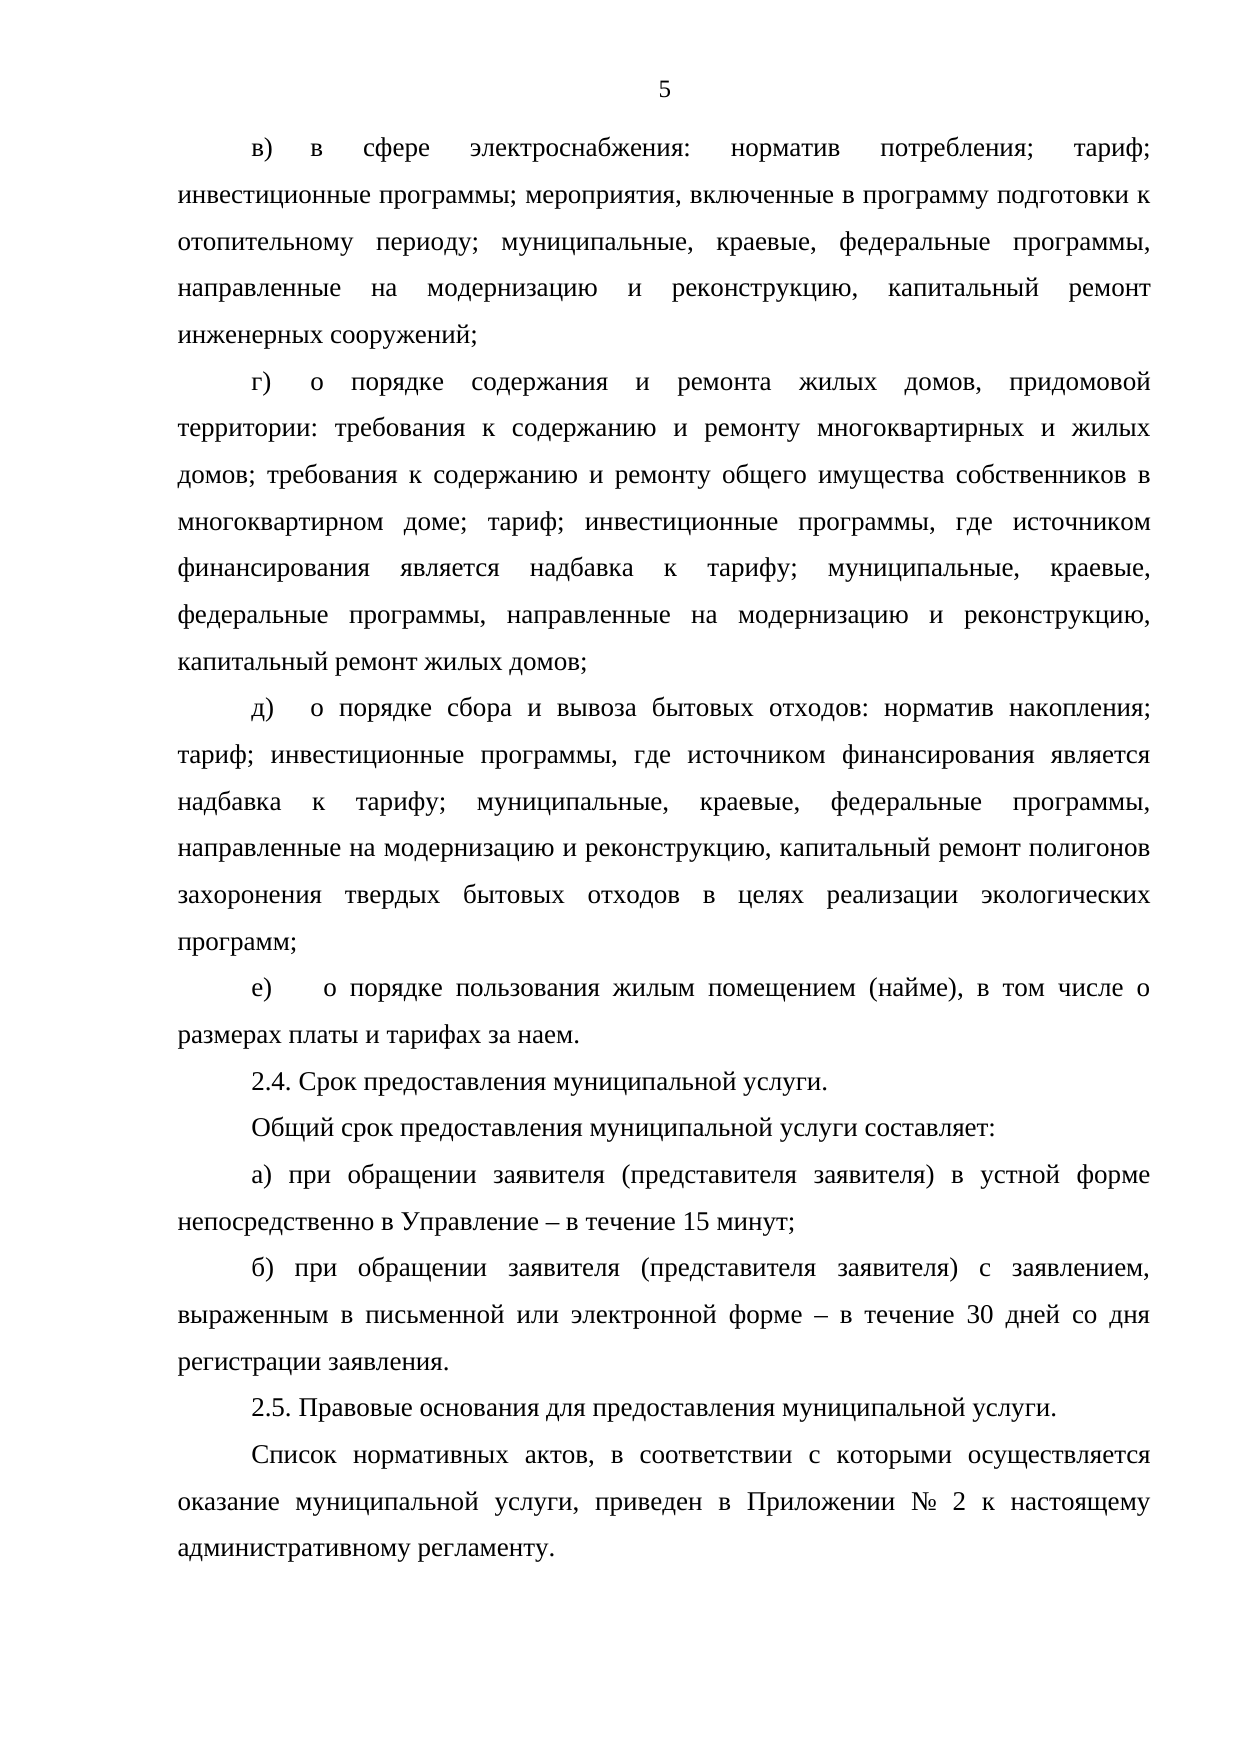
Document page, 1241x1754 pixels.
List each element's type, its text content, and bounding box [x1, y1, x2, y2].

text д) о порядке сбора и вывоза бытовых отходов: норматив накопления; тариф; инвестиционные программы, где источником финансирования является надбавка к тарифу; муниципальные, краевые, федеральные программы, направленные на модернизацию и реконструкцию, капитальный ремонт полигонов захоронения твердых бытовых отходов в целях реализации экологических программ; [177, 691, 1152, 956]
text 2.4. Срок предоставления муниципальной услуги. [177, 1064, 1152, 1096]
text г) о порядке содержания и ремонта жилых домов, придомовой территории: требования к содержанию и ремонту многоквартирных и жилых домов; требования к содержанию и ремонту общего имущества собственников в многоквартирном доме; тариф; инвестиционные программы, где источником финансирования является надбавка к тарифу; муниципальные, краевые, федеральные программы, направленные на модернизацию и реконструкцию, капитальный ремонт жилых домов; [177, 364, 1152, 676]
text е) о порядке пользования жилым помещением (найме), в том числе о размерах платы и тарифах за наем. [177, 971, 1152, 1049]
list б) при обращении заявителя (представителя заявителя) с заявлением, выраженным в письменной или электронной форме – в течение 30 дней со дня регистрации заявления. [177, 1251, 1152, 1376]
text 2.5. Правовые основания для предоставления муниципальной услуги. [177, 1391, 1152, 1422]
list Общий срок предоставления муниципальной услуги составляет: [251, 1111, 1152, 1142]
text Список нормативных актов, в соответствии с которыми осуществляется оказание муниципальной услуги, приведен в Приложении № 2 к настоящему административному регламенту. [177, 1438, 1152, 1562]
text в) в сфере электроснабжения: норматив потребления; тариф; инвестиционные программы; мероприятия, включенные в программу подготовки к отопительному периоду; муниципальные, краевые, федеральные программы, направленные на модернизацию и реконструкцию, капитальный ремонт инженерных сооружений; [177, 131, 1152, 349]
list а) при обращении заявителя (представителя заявителя) в устной форме непосредственно в Управление – в течение 15 минут; [177, 1158, 1152, 1236]
